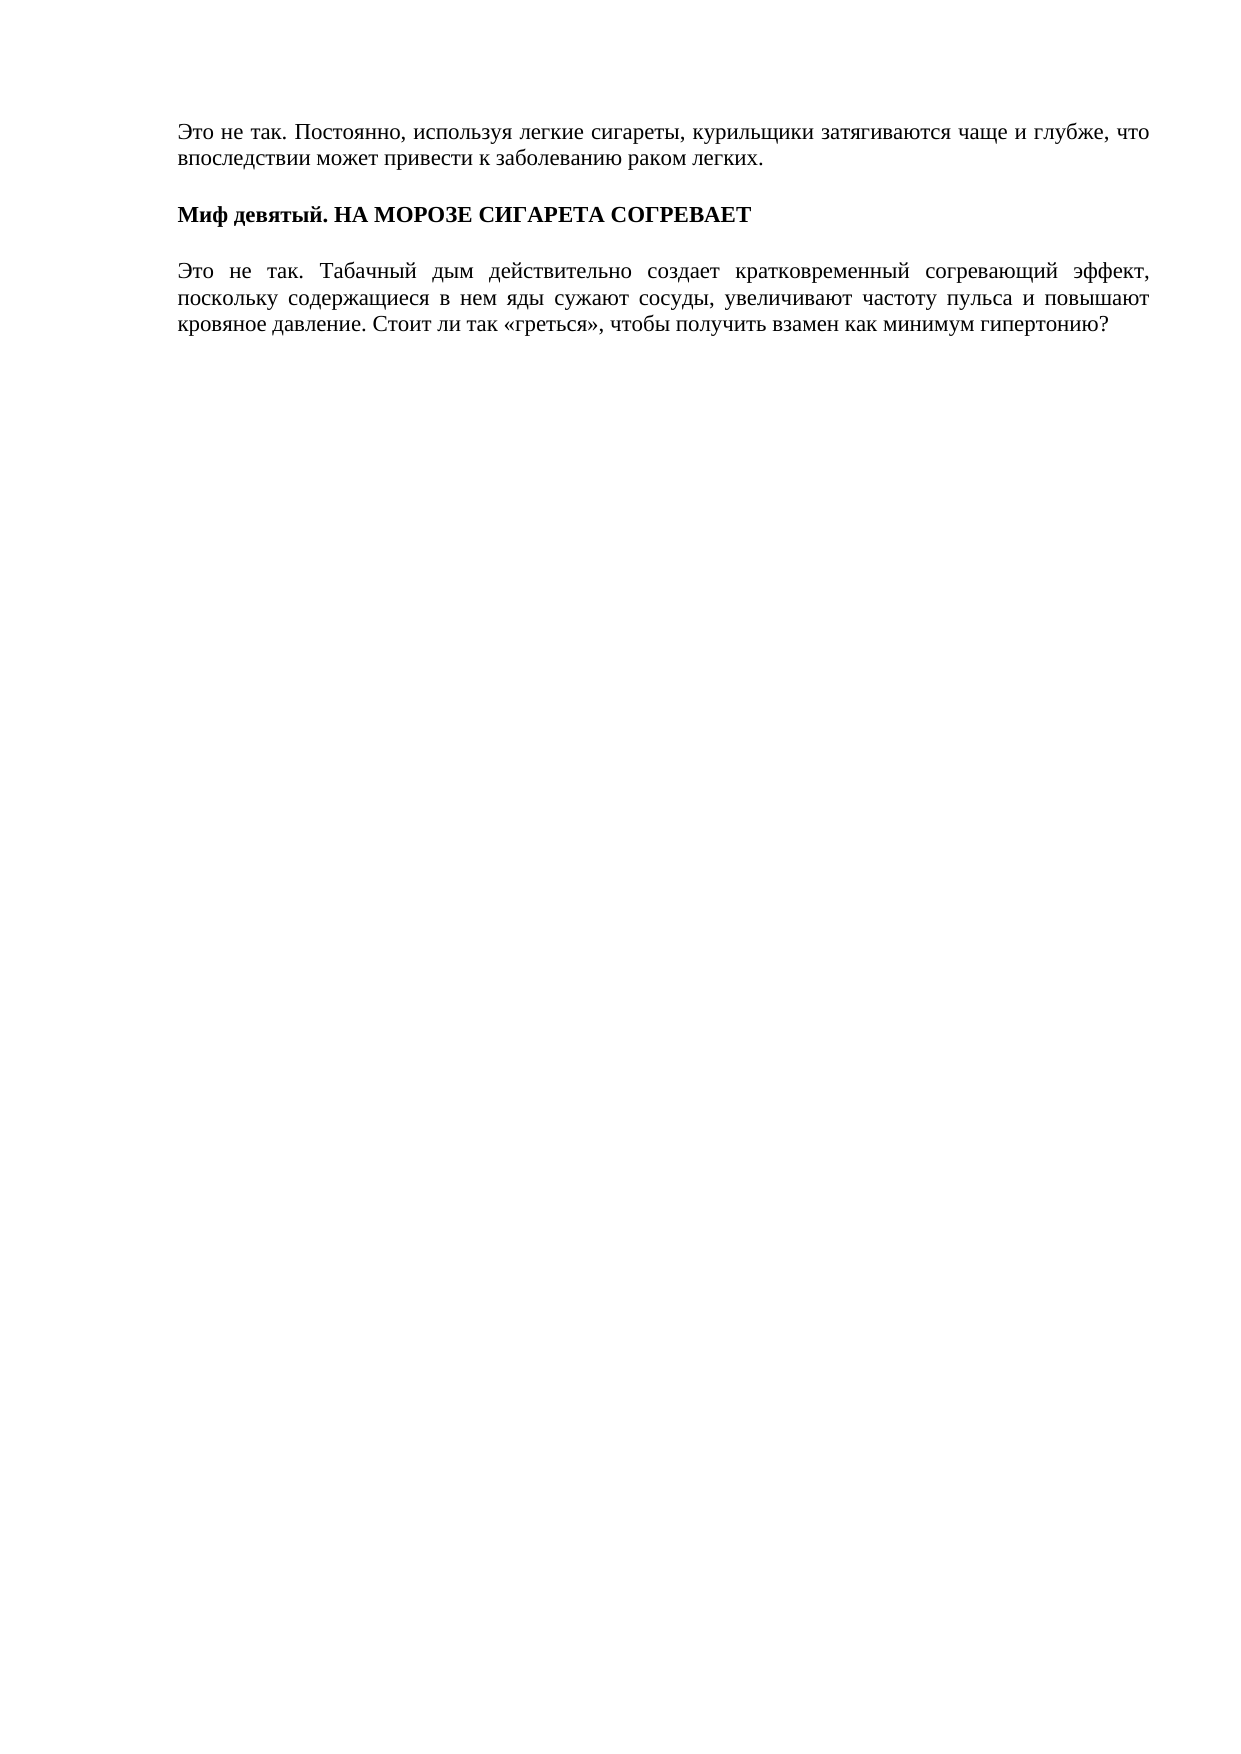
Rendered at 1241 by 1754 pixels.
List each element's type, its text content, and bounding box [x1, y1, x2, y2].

text Миф девятый. НА МОРОЗЕ СИГАРЕТА СОГРЕВАЕТ [177, 201, 1152, 227]
text Это не так. Табачный дым действительно создает кратковременный согревающий эффект, поскольку содержащиеся в нем яды сужают сосуды, увеличивают частоту пульса и повышают кровяное давление. Стоит ли так «греться», чтобы получить взамен как минимум гипертонию? [177, 257, 1152, 336]
text Это не так. Постоянно, используя легкие сигареты, курильщики затягиваются чаще и глубже, что впоследствии может привести к заболеванию раком легких. [177, 118, 1152, 171]
